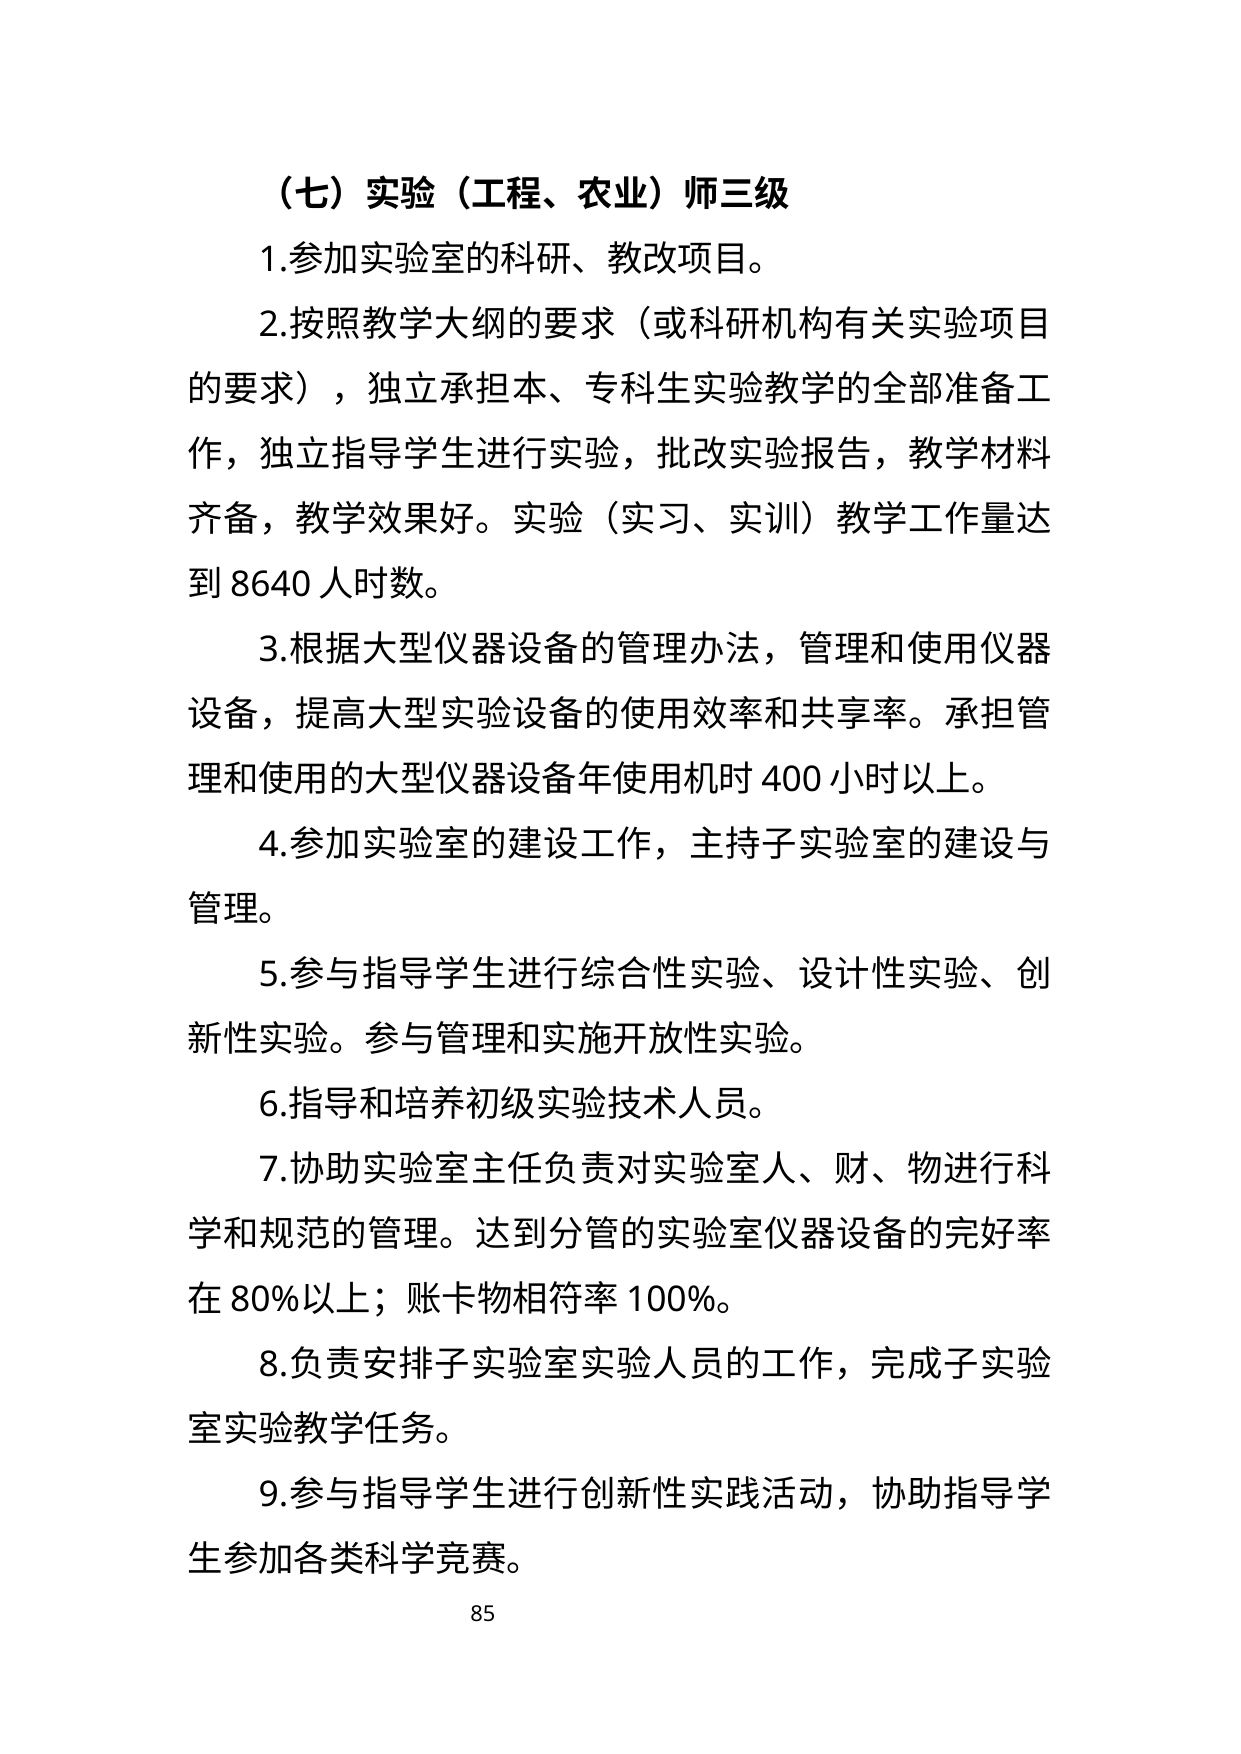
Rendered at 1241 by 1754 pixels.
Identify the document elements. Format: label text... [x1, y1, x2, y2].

text 9.参与指导学生进行创新性实践活动，协助指导学生参加各类科学竞赛。 [187, 1459, 1053, 1589]
text 2.按照教学大纲的要求（或科研机构有关实验项目的要求），独立承担本、专科生实验教学的全部准备工作，独立指导学生进行实验，批改实验报告，教学材料齐备，教学效果好。实验（实习、实训）教学工作量达到8640人时数。 [187, 289, 1053, 614]
text 8.负责安排子实验室实验人员的工作，完成子实验室实验教学任务。 [187, 1329, 1053, 1459]
text 1.参加实验室的科研、教改项目。 [187, 224, 1053, 289]
text 5.参与指导学生进行综合性实验、设计性实验、创新性实验。参与管理和实施开放性实验。 [187, 939, 1053, 1069]
text （七）实验（工程、农业）师三级 [187, 159, 1053, 224]
text 3.根据大型仪器设备的管理办法，管理和使用仪器设备，提高大型实验设备的使用效率和共享率。承担管理和使用的大型仪器设备年使用机时400小时以上。 [187, 614, 1053, 809]
text 7.协助实验室主任负责对实验室人、财、物进行科学和规范的管理。达到分管的实验室仪器设备的完好率在80%以上；账卡物相符率100%。 [187, 1134, 1053, 1329]
text 4.参加实验室的建设工作，主持子实验室的建设与管理。 [187, 809, 1053, 939]
text 6.指导和培养初级实验技术人员。 [187, 1069, 1053, 1134]
